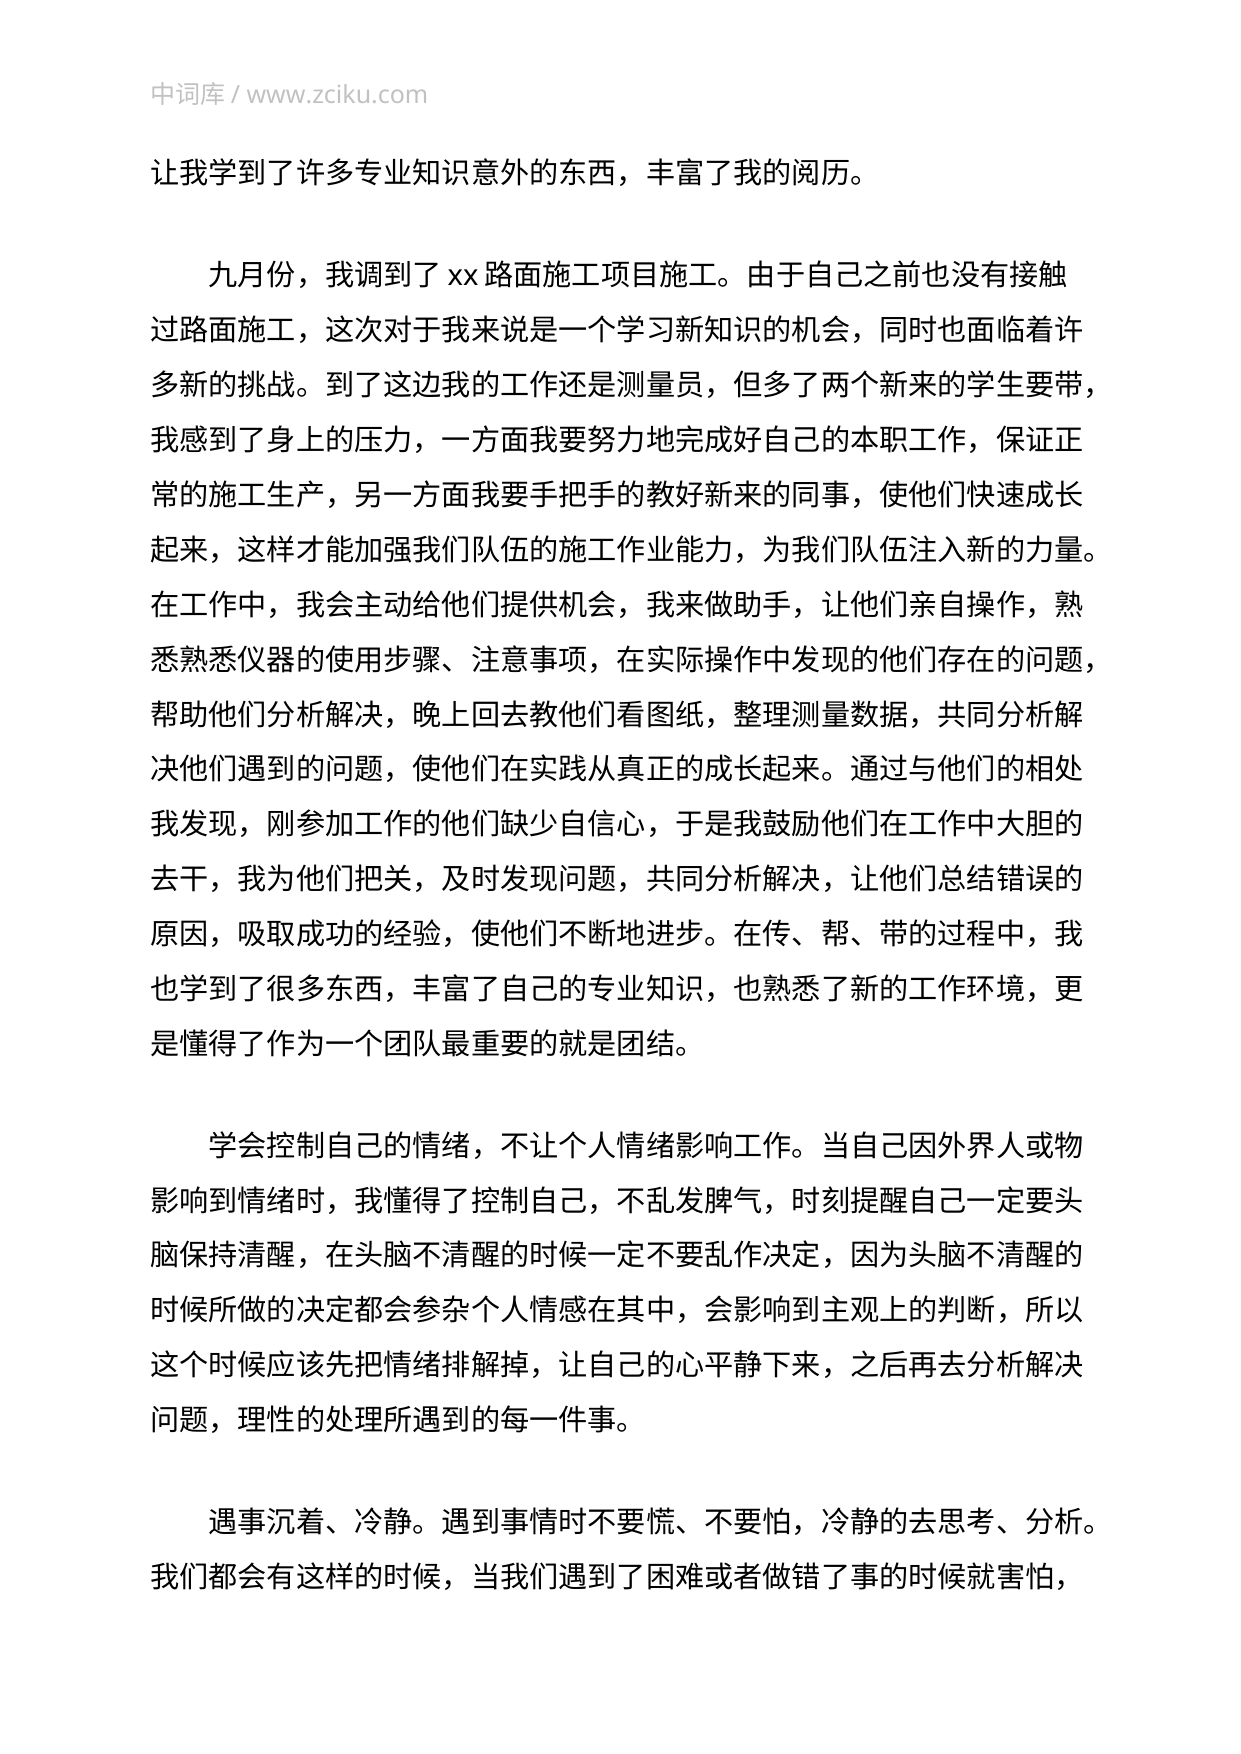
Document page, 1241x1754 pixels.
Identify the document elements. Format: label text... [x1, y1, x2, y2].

text 九月份，我调到了xx路面施工项目施工。由于自己之前也没有接触过路面施工，这次对于我来说是一个学习新知识的机会，同时也面临着许多新的挑战。到了这边我的工作还是测量员，但多了两个新来的学生要带，我感到了身上的压力，一方面我要努力地完成好自己的本职工作，保证正常的施工生产，另一方面我要手把手的教好新来的同事，使他们快速成长起来，这样才能加强我们队伍的施工作业能力，为我们队伍注入新的力量。在工作中，我会主动给他们提供机会，我来做助手，让他们亲自操作，熟悉熟悉仪器的使用步骤、注意事项，在实际操作中发现的他们存在的问题，帮助他们分析解决，晚上回去教他们看图纸，整理测量数据，共同分析解决他们遇到的问题，使他们在实践从真正的成长起来。通过与他们的相处我发现，刚参加工作的他们缺少自信心，于是我鼓励他们在工作中大胆的去干，我为他们把关，及时发现问题，共同分析解决，让他们总结错误的原因，吸取成功的经验，使他们不断地进步。在传、帮、带的过程中，我也学到了很多东西，丰富了自己的专业知识，也熟悉了新的工作环境，更是懂得了作为一个团队最重要的就是团结。 [150, 252, 1090, 1063]
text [150, 150, 1090, 192]
text 学会控制自己的情绪，不让个人情绪影响工作。当自己因外界人或物影响到情绪时，我懂得了控制自己，不乱发脾气，时刻提醒自己一定要头脑保持清醒，在头脑不清醒的时候一定不要乱作决定，因为头脑不清醒的时候所做的决定都会参杂个人情感在其中，会影响到主观上的判断，所以这个时候应该先把情绪排解掉，让自己的心平静下来，之后再去分析解决问题，理性的处理所遇到的每一件事。 [150, 1122, 1090, 1439]
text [150, 1498, 1090, 1596]
